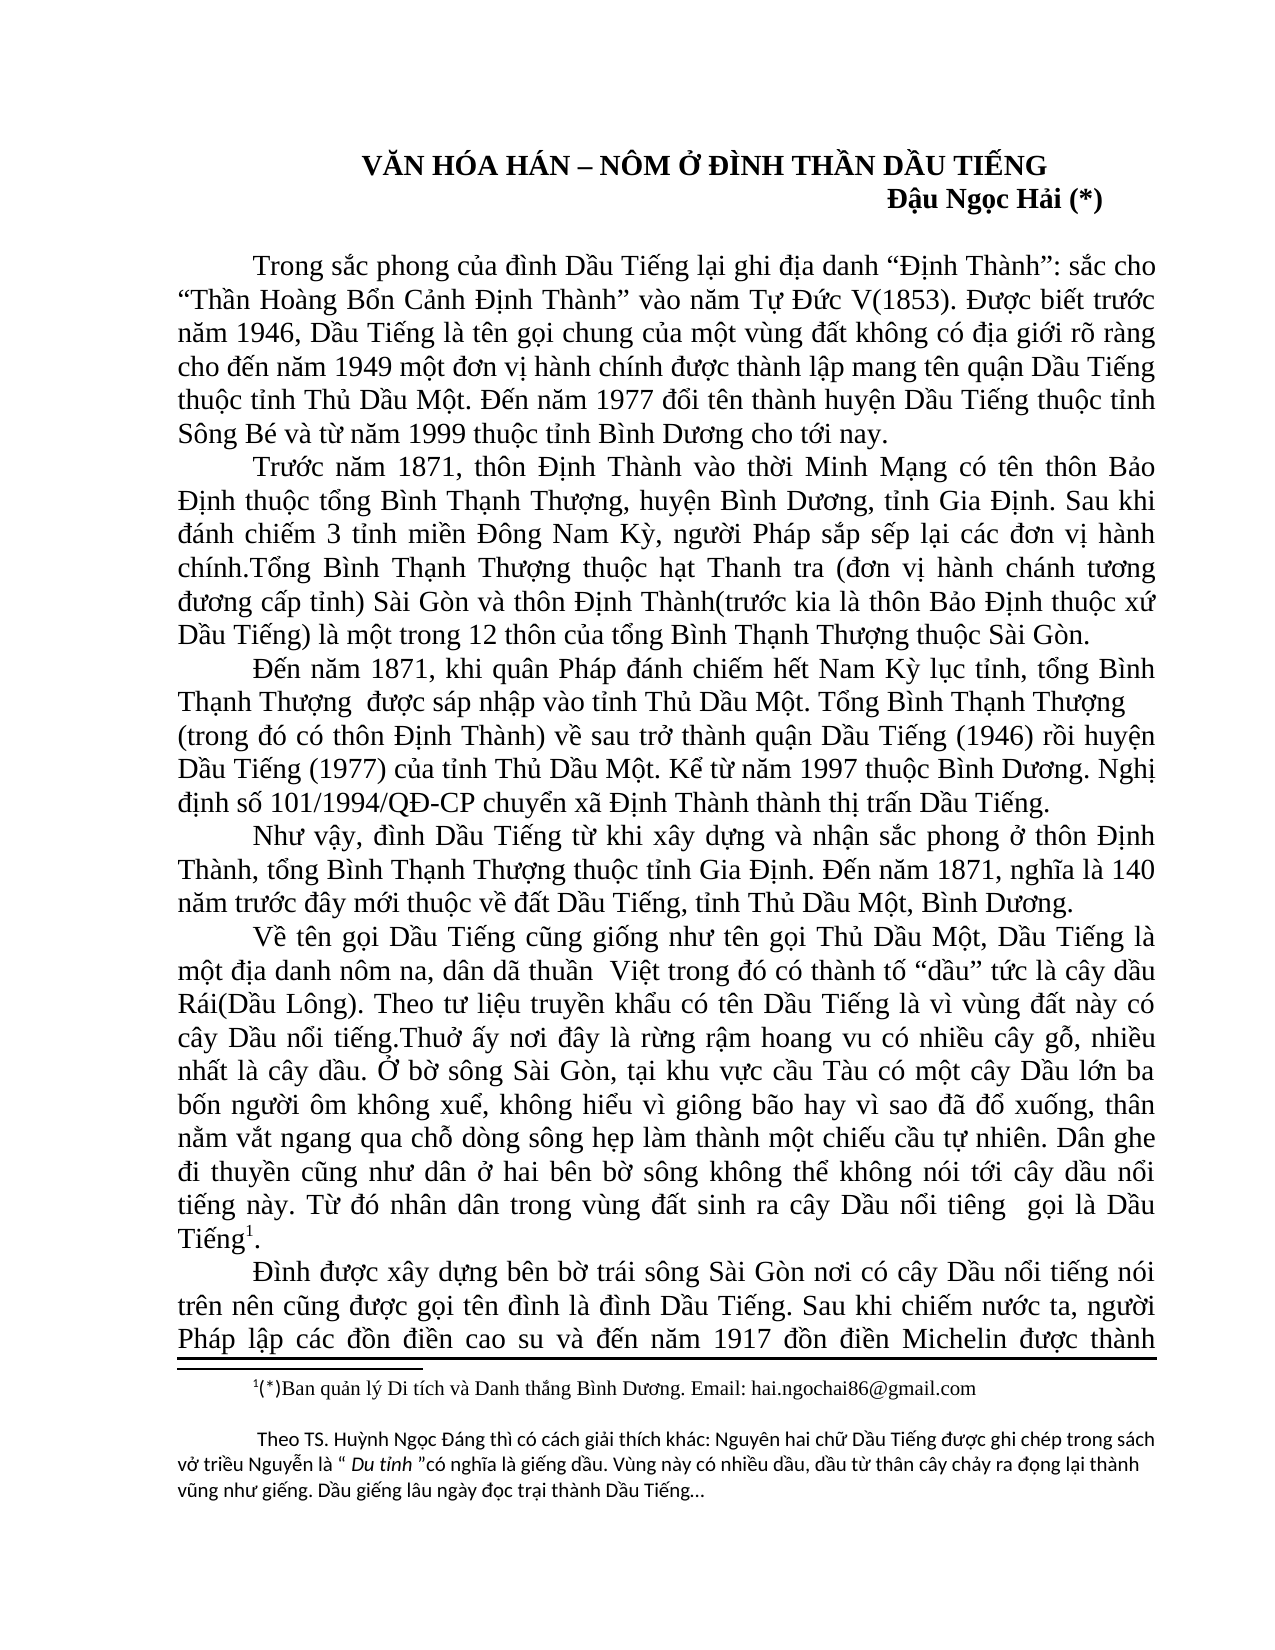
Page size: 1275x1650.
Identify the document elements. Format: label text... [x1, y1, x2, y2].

text VĂN HÓA HÁN – NÔM Ở ĐÌNH THẦN DẦU TIẾNG [177, 148, 1157, 181]
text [177, 1254, 1157, 1357]
text Trong sắc phong của đình Dầu Tiếng lại ghi địa danh “Định Thành”: sắc cho “Thần Hoàng Bổn Cảnh Định Thành” vào năm Tự Đức V(1853). Được biết trước năm 1946, Dầu Tiếng là tên gọi chung của một vùng đất không có địa giới rõ ràng cho đến năm 1949 một đơn vị hành chính được thành lập mang tên quận Dầu Tiếng thuộc tỉnh Thủ Dầu Một. Đến năm 1977 đổi tên thành huyện Dầu Tiếng thuộc tỉnh Sông Bé và từ năm 1999 thuộc tỉnh Bình Dương cho tới nay. [177, 248, 1157, 449]
text Đến năm 1871, khi quân Pháp đánh chiếm hết Nam Kỳ lục tỉnh, tổng Bình Thạnh Thượng được sáp nhập vào tỉnh Thủ Dầu Một. Tổng Bình Thạnh Thượng [177, 651, 1157, 718]
text (trong đó có thôn Định Thành) về sau trở thành quận Dầu Tiếng (1946) rồi huyện Dầu Tiếng (1977) của tỉnh Thủ Dầu Một. Kể từ năm 1997 thuộc Bình Dương. Nghị định số 101/1994/QĐ-CP chuyển xã Định Thành thành thị trấn Dầu Tiếng. [177, 718, 1157, 818]
text Như vậy, đình Dầu Tiếng từ khi xây dựng và nhận sắc phong ở thôn Định Thành, tổng Bình Thạnh Thượng thuộc tỉnh Gia Định. Đến năm 1871, nghĩa là 140 năm trước đây mới thuộc về đất Dầu Tiếng, tỉnh Thủ Dầu Một, Bình Dương. [177, 818, 1157, 919]
text Trước năm 1871, thôn Định Thành vào thời Minh Mạng có tên thôn Bảo Định thuộc tổng Bình Thạnh Thượng, huyện Bình Dương, tỉnh Gia Định. Sau khi đánh chiếm 3 tỉnh miền Đông Nam Kỳ, người Pháp sắp sếp lại các đơn vị hành chính.Tổng Bình Thạnh Thượng thuộc hạt Thanh tra (đơn vị hành chánh tương đương cấp tỉnh) Sài Gòn và thôn Định Thành(trước kia là thôn Bảo Định thuộc xứ Dầu Tiếng) là một trong 12 thôn của tổng Bình Thạnh Thượng thuộc Sài Gòn. [177, 449, 1157, 651]
text Đậu Ngọc Hải (*) [177, 181, 1157, 215]
text Về tên gọi Dầu Tiếng cũng giống như tên gọi Thủ Dầu Một, Dầu Tiếng là một địa danh nôm na, dân dã thuần Việt trong đó có thành tố “dầu” tức là cây dầu Rái(Dầu Lông). Theo tư liệu truyền khẩu có tên Dầu Tiếng là vì vùng đất này có cây Dầu nổi tiếng.Thuở ấy nơi đây là rừng rậm hoang vu có nhiều cây gỗ, nhiều nhất là cây dầu. Ở bờ sông Sài Gòn, tại khu vực cầu Tàu có một cây Dầu lớn ba bốn người ôm không xuể, không hiểu vì giông bão hay vì sao đã đổ xuống, thân nằm vắt ngang qua chỗ dòng sông hẹp làm thành một chiếu cầu tự nhiên. Dân ghe đi thuyền cũng như dân ở hai bên bờ sông không thể không nói tới cây dầu nổi tiếng này. Từ đó nhân dân trong vùng đất sinh ra cây Dầu nổi tiêng gọi là Dầu Tiếng. [177, 919, 1157, 1254]
